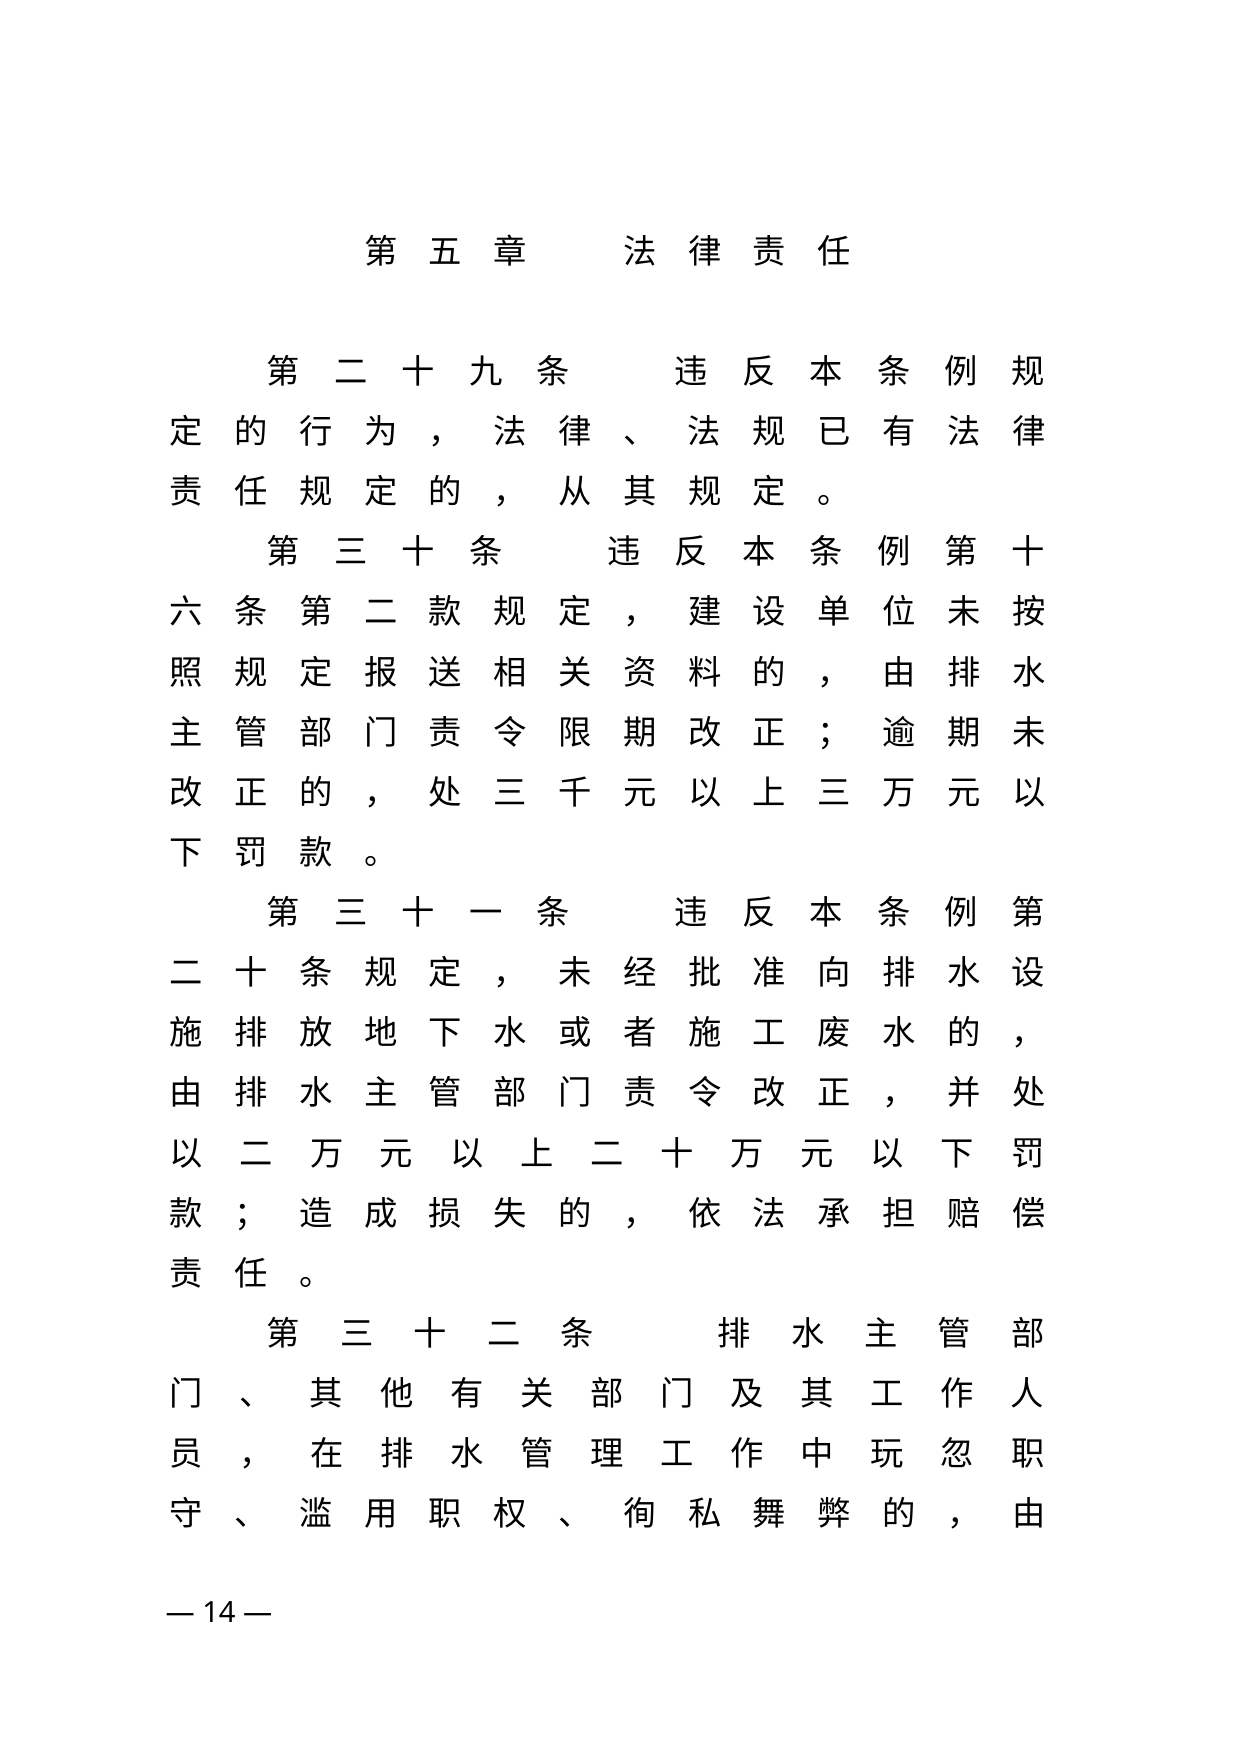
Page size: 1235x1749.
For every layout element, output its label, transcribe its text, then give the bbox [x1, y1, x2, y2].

text 第三十一条 违反本条例第二十条规定，未经批准向排水设施排放地下水或者施工废水的，由排水主管部门责令改正，并处以二万元以上二十万元以下罚款；造成损失的，依法承担赔偿责任。 [169, 880, 1077, 1301]
text 第五章 法律责任 [169, 219, 1077, 279]
text 第三十条 违反本条例第十六条第二款规定，建设单位未按照规定报送相关资料的，由排水主管部门责令限期改正；逾期未改正的，处三千元以上三万元以下罚款。 [169, 519, 1077, 880]
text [169, 1301, 1077, 1541]
text 第二十九条 违反本条例规定的行为，法律、法规已有法律责任规定的，从其规定。 [169, 339, 1077, 519]
